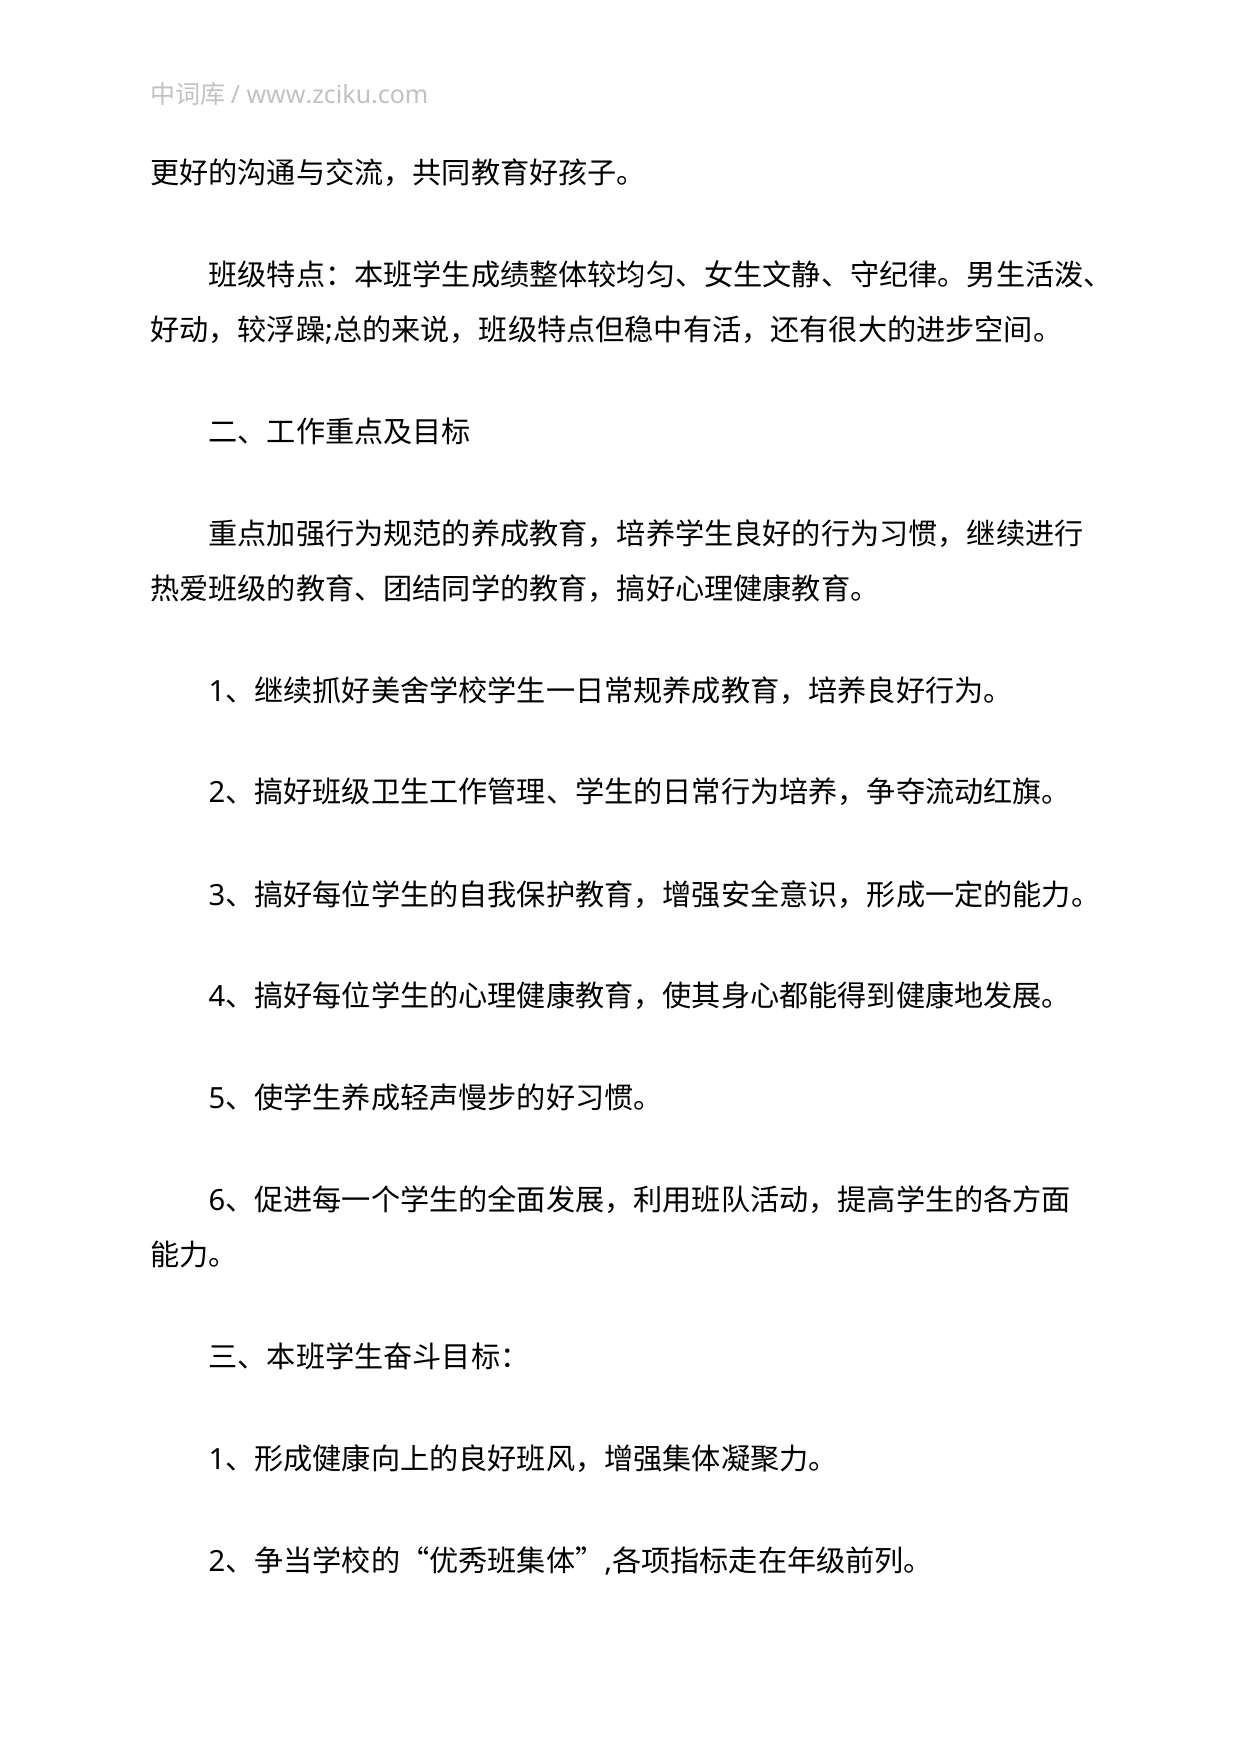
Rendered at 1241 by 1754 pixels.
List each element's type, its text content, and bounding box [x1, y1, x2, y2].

text 1、继续抓好美舍学校学生一日常规养成教育，培养良好行为。 [150, 667, 1090, 709]
text 三、本班学生奋斗目标： [150, 1334, 1090, 1376]
text 2、搞好班级卫生工作管理、学生的日常行为培养，争夺流动红旗。 [150, 769, 1090, 811]
text 5、使学生养成轻声慢步的好习惯。 [150, 1075, 1090, 1117]
text 3、搞好每位学生的自我保护教育，增强安全意识，形成一定的能力。 [150, 871, 1090, 913]
text 重点加强行为规范的养成教育，培养学生良好的行为习惯，继续进行热爱班级的教育、团结同学的教育，搞好心理健康教育。 [150, 510, 1090, 608]
text 1、形成健康向上的良好班风，增强集体凝聚力。 [150, 1436, 1090, 1478]
text 6、促进每一个学生的全面发展，利用班队活动，提高学生的各方面能力。 [150, 1177, 1090, 1274]
text 2、争当学校的“优秀班集体”,各项指标走在年级前列。 [150, 1537, 1090, 1580]
text 班级特点：本班学生成绩整体较均匀、女生文静、守纪律。男生活泼、好动，较浮躁;总的来说，班级特点但稳中有活，还有很大的进步空间。 [150, 252, 1090, 349]
text 二、工作重点及目标 [150, 409, 1090, 451]
text 4、搞好每位学生的心理健康教育，使其身心都能得到健康地发展。 [150, 973, 1090, 1015]
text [150, 150, 1090, 192]
